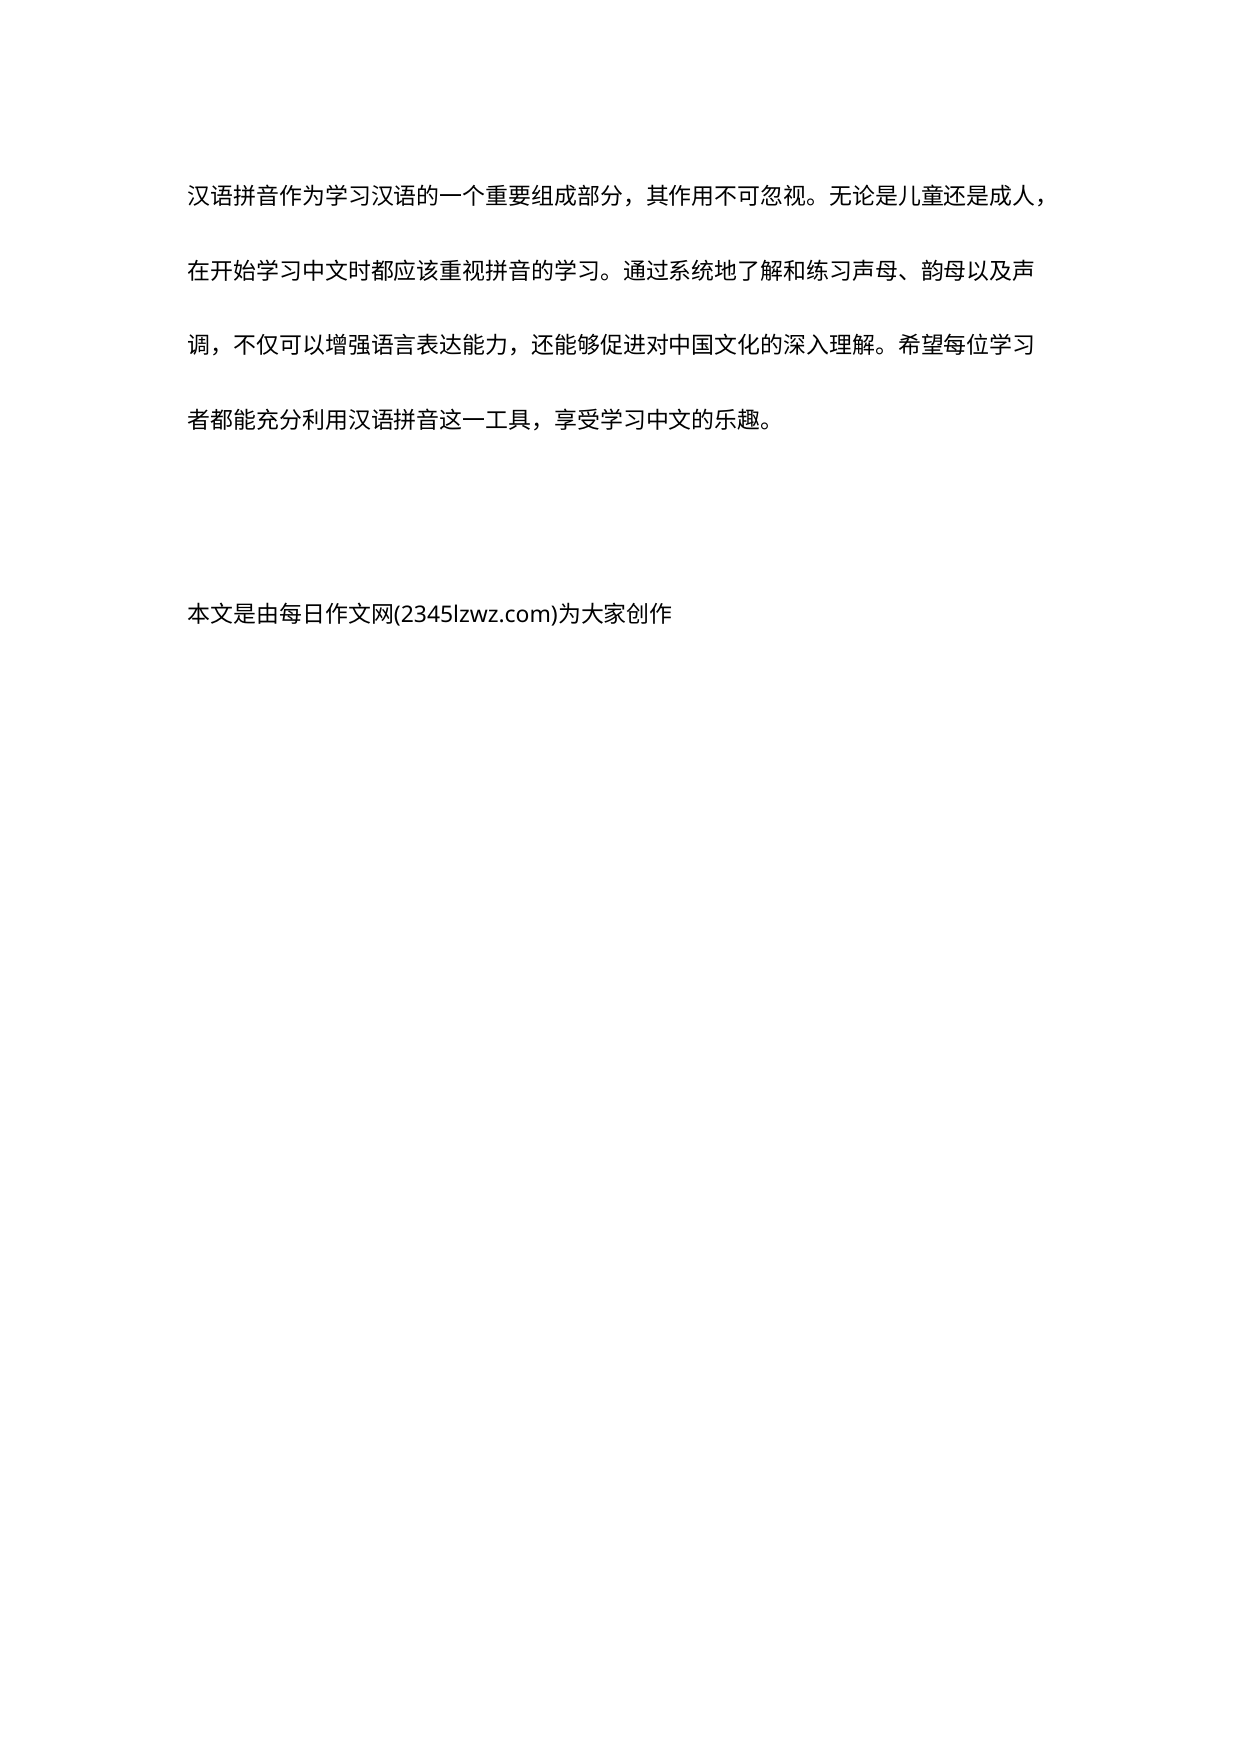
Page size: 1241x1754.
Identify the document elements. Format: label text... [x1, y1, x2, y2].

text 本文是由每日作文网(2345lzwz.com)为大家创作 [187, 580, 1053, 645]
text 汉语拼音作为学习汉语的一个重要组成部分，其作用不可忽视。无论是儿童还是成人，在开始学习中文时都应该重视拼音的学习。通过系统地了解和练习声母、韵母以及声调，不仅可以增强语言表达能力，还能够促进对中国文化的深入理解。希望每位学习者都能充分利用汉语拼音这一工具，享受学习中文的乐趣。 [187, 162, 1053, 451]
